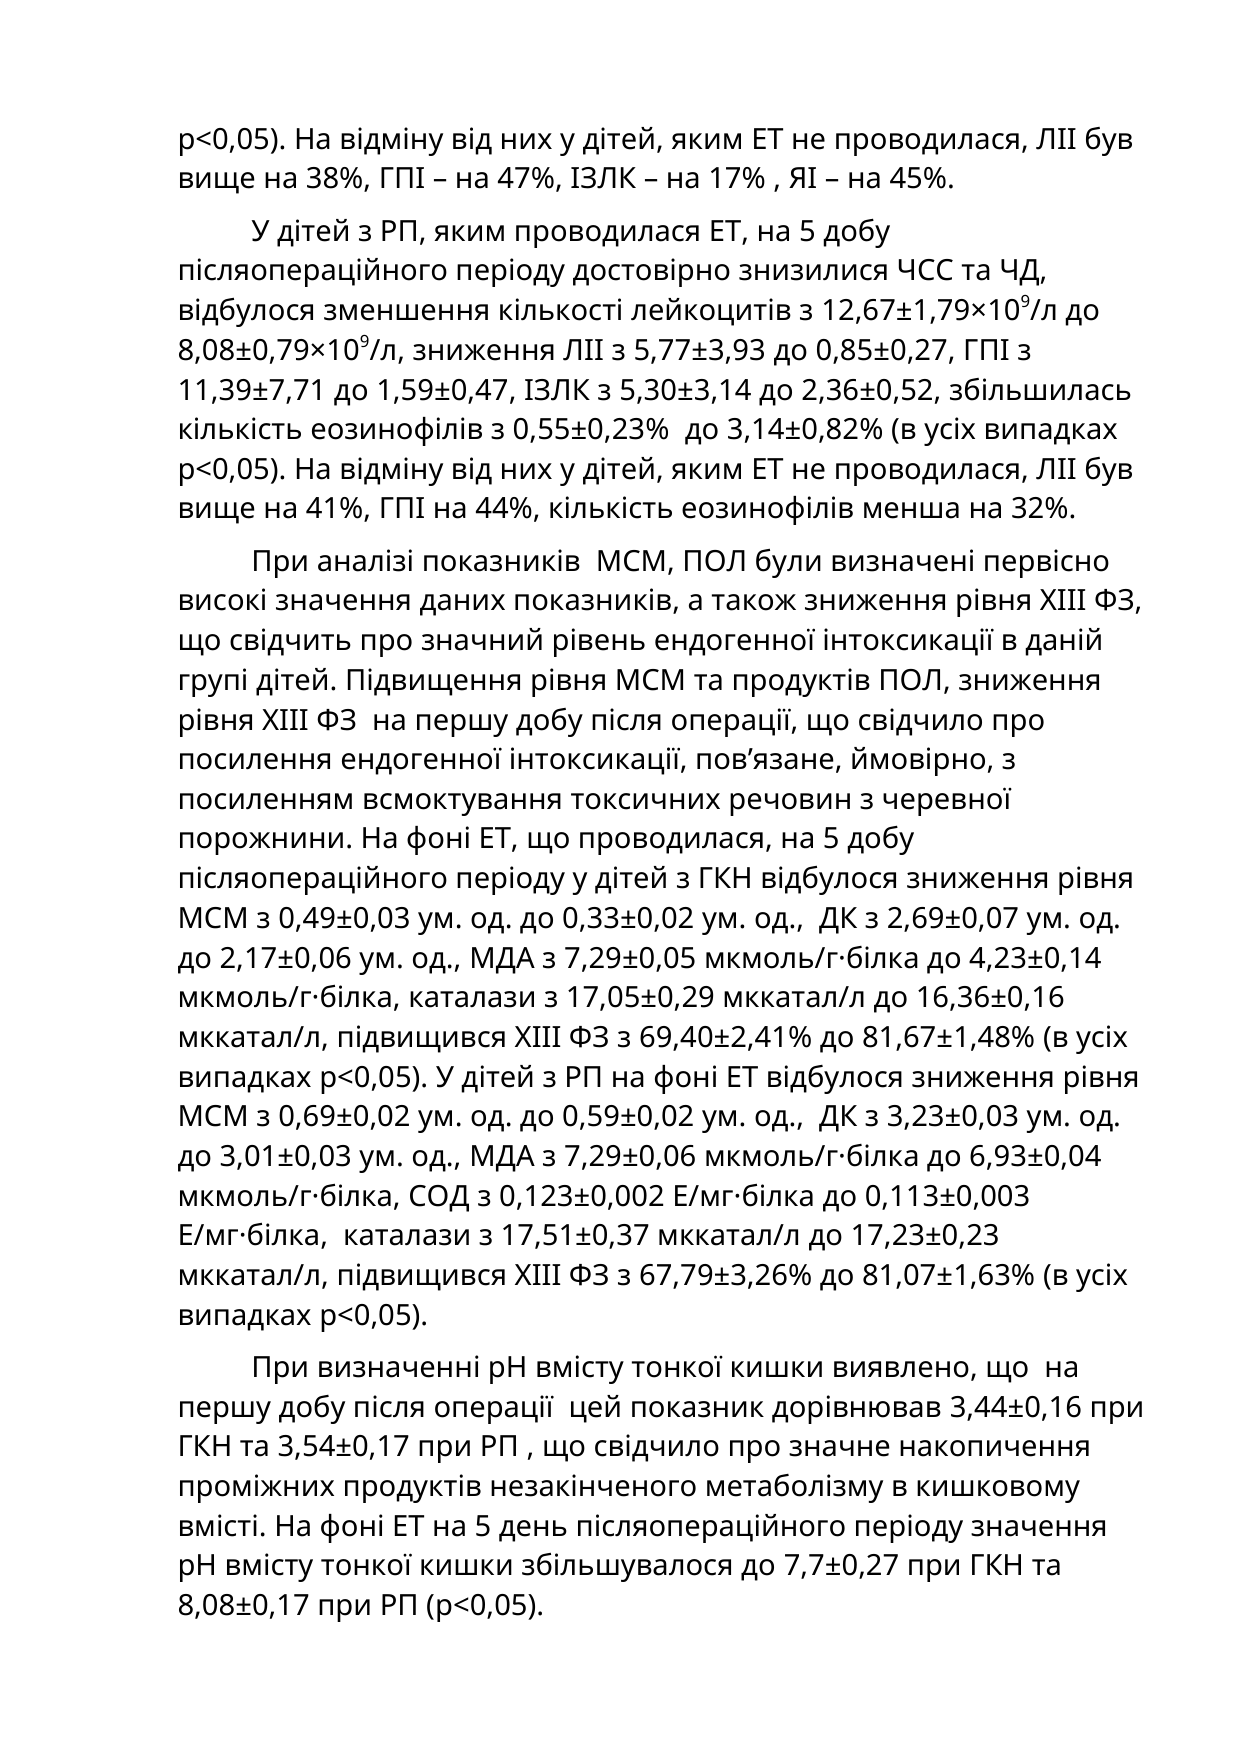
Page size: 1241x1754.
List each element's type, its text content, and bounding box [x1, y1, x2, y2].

text У дітей з РП, яким проводилася ЕТ, на 5 добу післяопераційного періоду достовірно знизилися ЧСС та ЧД, відбулося зменшення кількості лейкоцитів з 12,67±1,79×109/л до 8,08±0,79×109/л, зниження ЛІІ з 5,77±3,93 до 0,85±0,27, ГПІ з 11,39±7,71 до 1,59±0,47, ІЗЛК з 5,30±3,14 до 2,36±0,52, збільшилась кількість еозинофілів з 0,55±0,23% до 3,14±0,82% (в усіх випадках p<0,05). На відміну від них у дітей, яким ЕТ не проводилася, ЛІІ був вище на 41%, ГПІ на 44%, кількість еозинофілів менша на 32%. [177, 210, 1152, 527]
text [177, 118, 1152, 197]
text При аналізі показників МСМ, ПОЛ були визначені первісно високі значення даних показників, а також зниження рівня ХІІІ ФЗ, що свідчить про значний рівень ендогенної інтоксикації в даній групі дітей. Підвищення рівня МСМ та продуктів ПОЛ, зниження рівня ХІІІ ФЗ на першу добу після операції, що свідчило про посилення ендогенної інтоксикації, пов’язане, ймовірно, з посиленням всмоктування токсичних речовин з черевної порожнини. На фоні ЕТ, що проводилася, на 5 добу післяопераційного періоду у дітей з ГКН відбулося зниження рівня МСМ з 0,49±0,03 ум. од. до 0,33±0,02 ум. од., ДК з 2,69±0,07 ум. од. до 2,17±0,06 ум. од., МДА з 7,29±0,05 мкмоль/г·білка до 4,23±0,14 мкмоль/г·білка, каталази з 17,05±0,29 мккатал/л до 16,36±0,16 мккатал/л, підвищився XIII ФЗ з 69,40±2,41% до 81,67±1,48% (в усіх випадках p<0,05). У дітей з РП на фоні ЕТ відбулося зниження рівня МСМ з 0,69±0,02 ум. од. до 0,59±0,02 ум. од., ДК з 3,23±0,03 ум. од. до 3,01±0,03 ум. од., МДА з 7,29±0,06 мкмоль/г·білка до 6,93±0,04 мкмоль/г·білка, СОД з 0,123±0,002 Е/мг·білка до 0,113±0,003 Е/мг·білка, каталази з 17,51±0,37 мккатал/л до 17,23±0,23 мккатал/л, підвищився XIII ФЗ з 67,79±3,26% до 81,07±1,63% (в усіх випадках p<0,05). [177, 540, 1152, 1334]
text При визначенні рН вмісту тонкої кишки виявлено, що на першу добу після операції цей показник дорівнював 3,44±0,16 при ГКН та 3,54±0,17 при РП , що свідчило про значне накопичення проміжних продуктів незакінченого метаболізму в кишковому вмісті. На фоні ЕТ на 5 день післяопераційного періоду значення рН вмісту тонкої кишки збільшувалося до 7,7±0,27 при ГКН та 8,08±0,17 при РП (p<0,05). [177, 1346, 1152, 1624]
